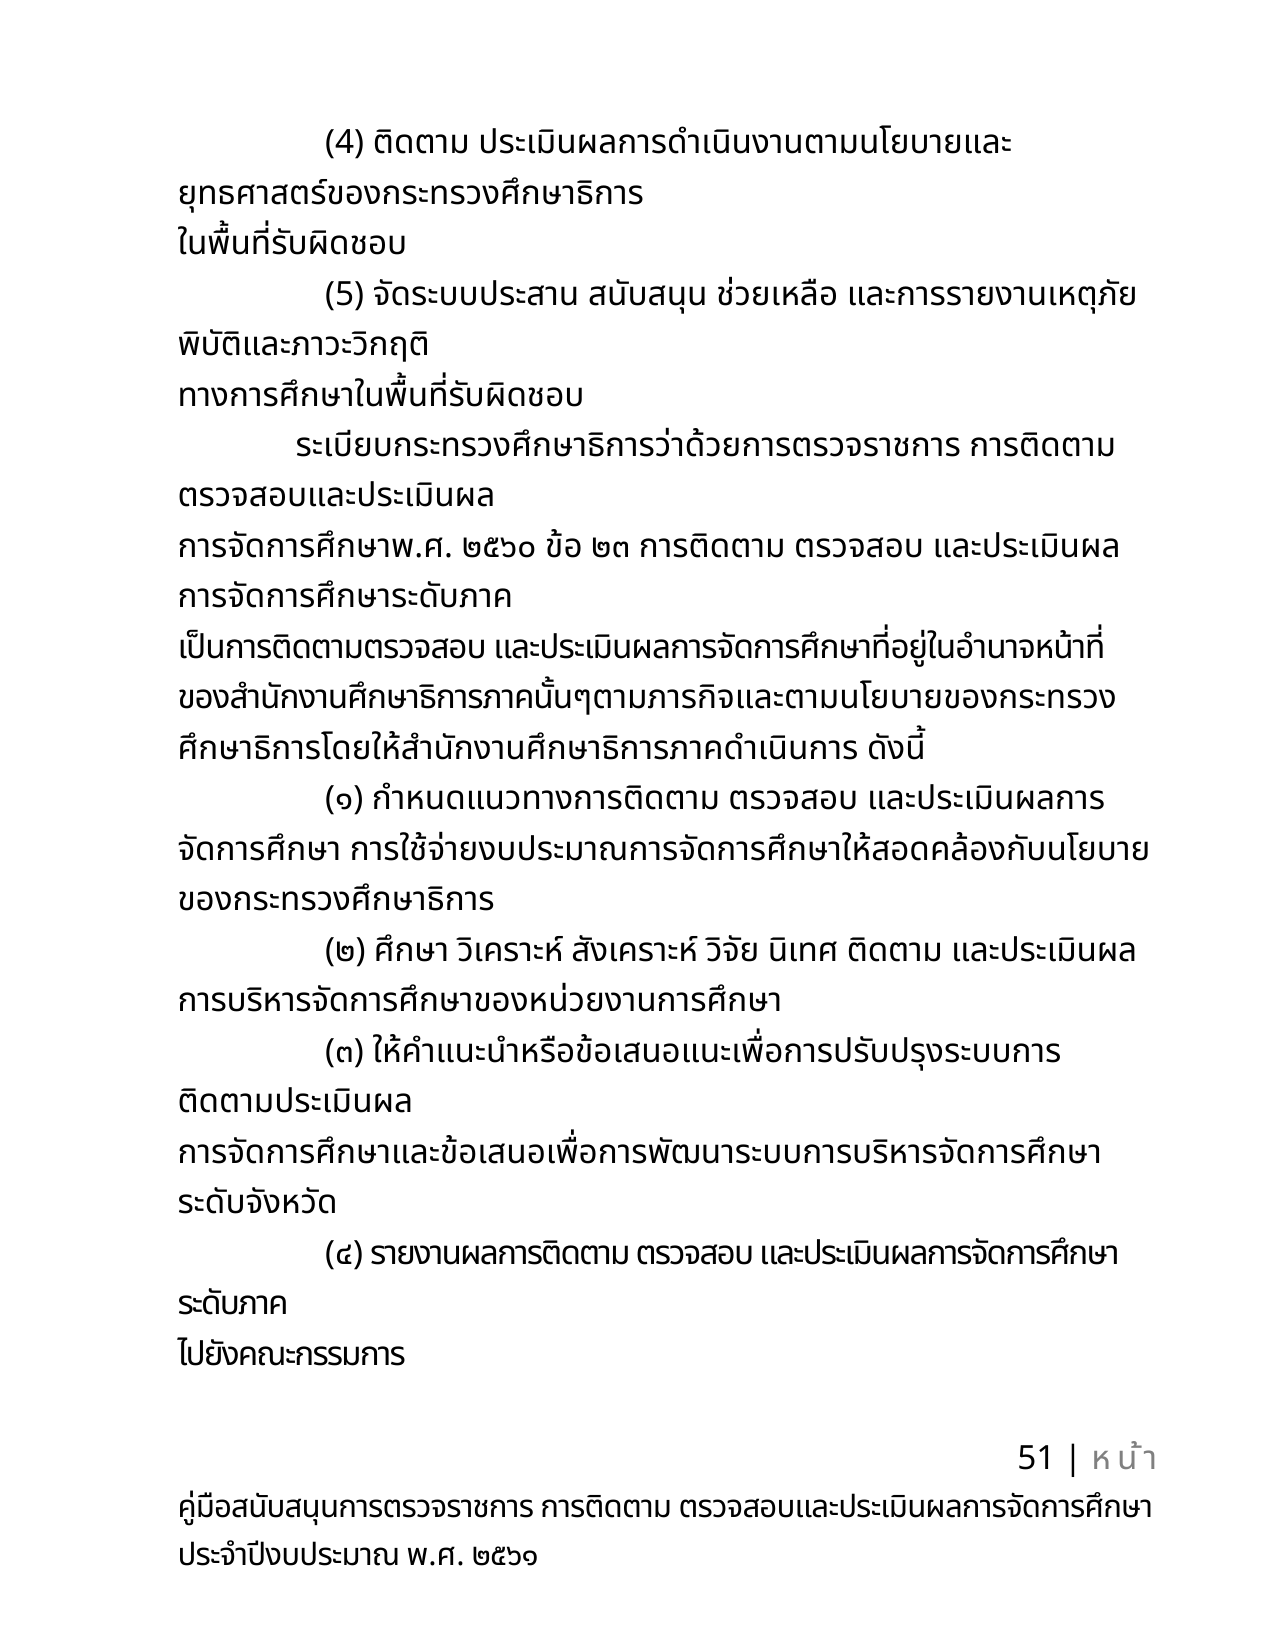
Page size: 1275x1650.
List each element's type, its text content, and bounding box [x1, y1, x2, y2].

text (๑) กำหนดแนวทางการติดตาม ตรวจสอบ และประเมินผลการจัดการศึกษา การใช้จ่ายงบประมาณการจัดการศึกษาให้สอดคล้องกับนโยบายของกระทรวงศึกษาธิการ [177, 774, 1157, 926]
text (5) จัดระบบประสาน สนับสนุน ช่วยเหลือ และการรายงานเหตุภัยพิบัติและภาวะวิกฤติ ทางการศึกษาในพื้นที่รับผิดชอบ [177, 269, 1157, 421]
text (๔) รายงานผลการติดตาม ตรวจสอบ และประเมินผลการจัดการศึกษาระดับภาค ไปยังคณะกรรมการ [177, 1228, 1157, 1380]
text (4) ติดตาม ประเมินผลการดำเนินงานตามนโยบายและยุทธศาสตร์ของกระทรวงศึกษาธิการ ในพื้นที่รับผิดชอบ [177, 118, 1157, 269]
text ระเบียบกระทรวงศึกษาธิการว่าด้วยการตรวจราชการ การติดตาม ตรวจสอบและประเมินผล การจัดการศึกษาพ.ศ. ๒๕๖๐ ข้อ ๒๓ การติดตาม ตรวจสอบ และประเมินผลการจัดการศึกษาระดับภาค เป็นการติดตามตรวจสอบ และประเมินผลการจัดการศึกษาที่อยู่ในอำนาจหน้าที่ของสำนักงานศึกษาธิการภาคนั้นๆตามภารกิจและตามนโยบายของกระทรวงศึกษาธิการโดยให้สำนักงานศึกษาธิการภาคดำเนินการ ดังนี้ [177, 421, 1157, 774]
text (๓) ให้คำแนะนำหรือข้อเสนอแนะเพื่อการปรับปรุงระบบการติดตามประเมินผล การจัดการศึกษาและข้อเสนอเพื่อการพัฒนาระบบการบริหารจัดการศึกษาระดับจังหวัด [177, 1027, 1157, 1228]
text (๒) ศึกษา วิเคราะห์ สังเคราะห์ วิจัย นิเทศ ติดตาม และประเมินผลการบริหารจัดการศึกษาของหน่วยงานการศึกษา [177, 926, 1157, 1027]
